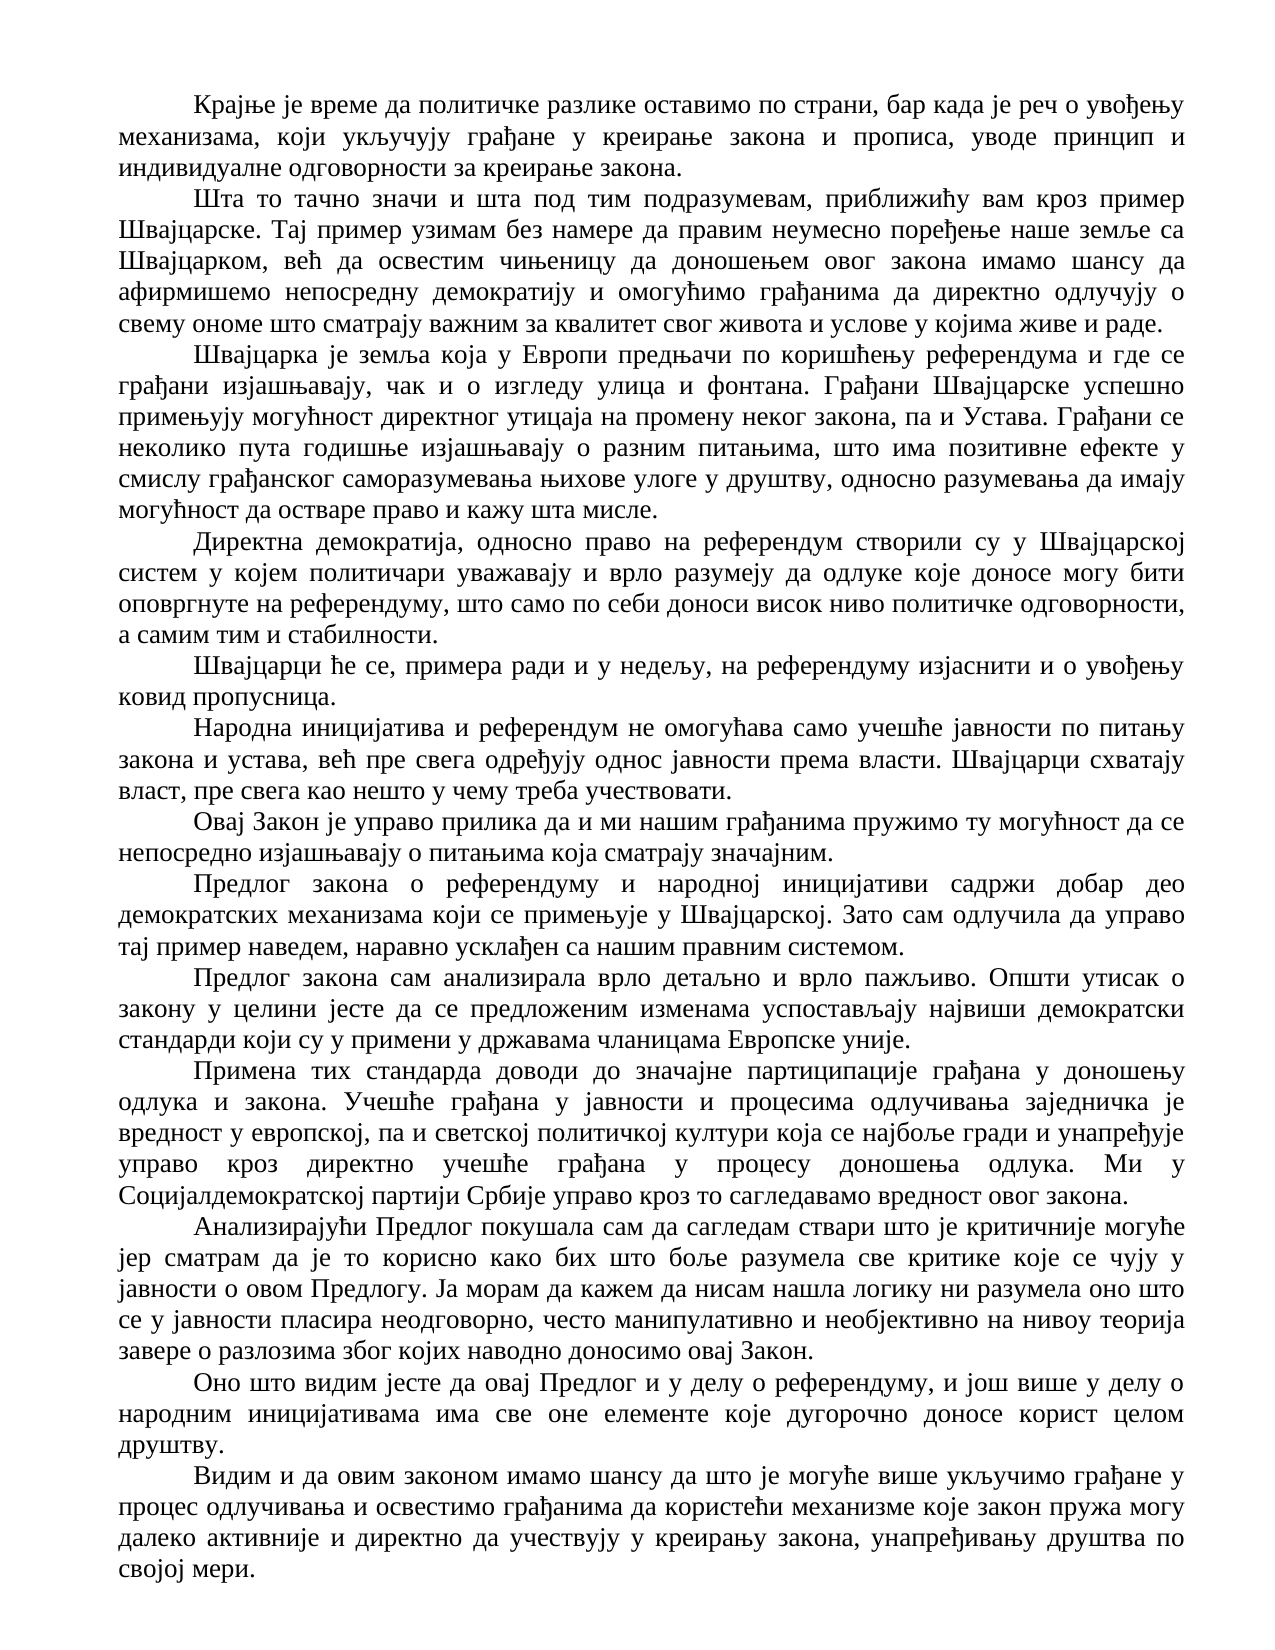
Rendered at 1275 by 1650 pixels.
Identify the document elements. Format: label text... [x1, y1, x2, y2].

text Предлог закона о референдуму и народној иницијативи садржи добар део демократских механизама који се примењује у Швајцарској. Зато сам одлучила да управо тај пример наведем, наравно усклађен са нашим правним системом. [118, 867, 1186, 961]
text Шта то тачно значи и шта под тим подразумевам, приближићу вам кроз пример Швајцарске. Тај пример узимам без намере да правим неумесно поређење наше земље са Швајцарком, већ да освестим чињеницу да доношењем овог закона имамо шансу да афирмишемо непосредну демократију и омогућимо грађанима да директно одлучују о свему ономе што сматрају важним за квалитет свог живота и услове у којима живе и раде. [118, 182, 1186, 338]
text Анализирајући Предлог покушала сам да сагледам ствари што је критичније могуће јер сматрам да је то корисно како бих што боље разумела све критике које се чују у јавности о овом Предлогу. Ја морам да кажем да нисам нашла логику ни разумела оно што се у јавности пласира неодговорно, често манипулативно и необјективно на нивоу теорија завере о разлозима због којих наводно доносимо овај Закон. [118, 1210, 1186, 1366]
text Крајње је време да политичке разлике оставимо по страни, бар када је реч о увођењу механизама, који укључују грађане у креирање закона и прописа, уводе принцип и индивидуалне одговорности за креирање закона. [118, 89, 1186, 182]
text Директна демократија, односно право на референдум створили су у Швајцарској систем у којем политичари уважавају и врло разумеју да одлуке које доносе могу бити оповргнуте на референдуму, што само по себи доноси висок ниво политичке одговорности, а самим тим и стабилности. [118, 525, 1186, 649]
text Швајцарци ће се, примера ради и у недељу, на референдуму изјаснити и о увођењу ковид пропусница. [118, 649, 1186, 712]
text Оно што видим јесте да овај Предлог и у делу о референдуму, и још више у делу о народним иницијативама има све оне елементе које дугорочно доносе корист целом друштву. [118, 1366, 1186, 1459]
text Швајцарка је земља која у Европи предњачи по коришћењу референдума и где се грађани изјашњавају, чак и о изгледу улица и фонтана. Грађани Швајцарске успешно примењују могућност директног утицаја на промену неког закона, па и Устава. Грађани се неколико пута годишње изјашњавају о разним питањима, што има позитивне ефекте у смислу грађанског саморазумевања њихове улоге у друштву, односно разумевања да имају могућност да остваре право и кажу шта мисле. [118, 338, 1186, 525]
text Предлог закона сам анализирала врло детаљно и врло пажљиво. Општи утисак о закону у целини јесте да се предложеним изменама успостављају највиши демократски стандарди који су у примени у државама чланицама Европске уније. [118, 961, 1186, 1054]
text Овај Закон је управо прилика да и ми нашим грађанима пружимо ту могућност да се непосредно изјашњавају о питањима која сматрају значајним. [118, 805, 1186, 867]
text Примена тих стандарда доводи до значајне партиципације грађана у доношењу одлука и закона. Учешће грађана у јавности и процесима одлучивања заједничка је вредност у европској, па и светској политичкој култури која се најбоље гради и унапређује управо кроз директно учешће грађана у процесу доношења одлука. Ми у Социјалдемократској партији Србије управо кроз то сагледавамо вредност овог закона. [118, 1054, 1186, 1210]
text Видим и да овим законом имамо шансу да што је могуће више укључимо грађане у процес одлучивања и освестимо грађанима да користећи механизме које закон пружа могу далеко активније и директно да учествују у креирању закона, унапређивању друштва по својој мери. [118, 1459, 1186, 1584]
text Народна иницијатива и референдум не омогућава само учешће јавности по питању закона и устава, већ пре свега одређују однос јавности према власти. Швајцарци схватају власт, пре свега као нешто у чему треба учествовати. [118, 712, 1186, 805]
